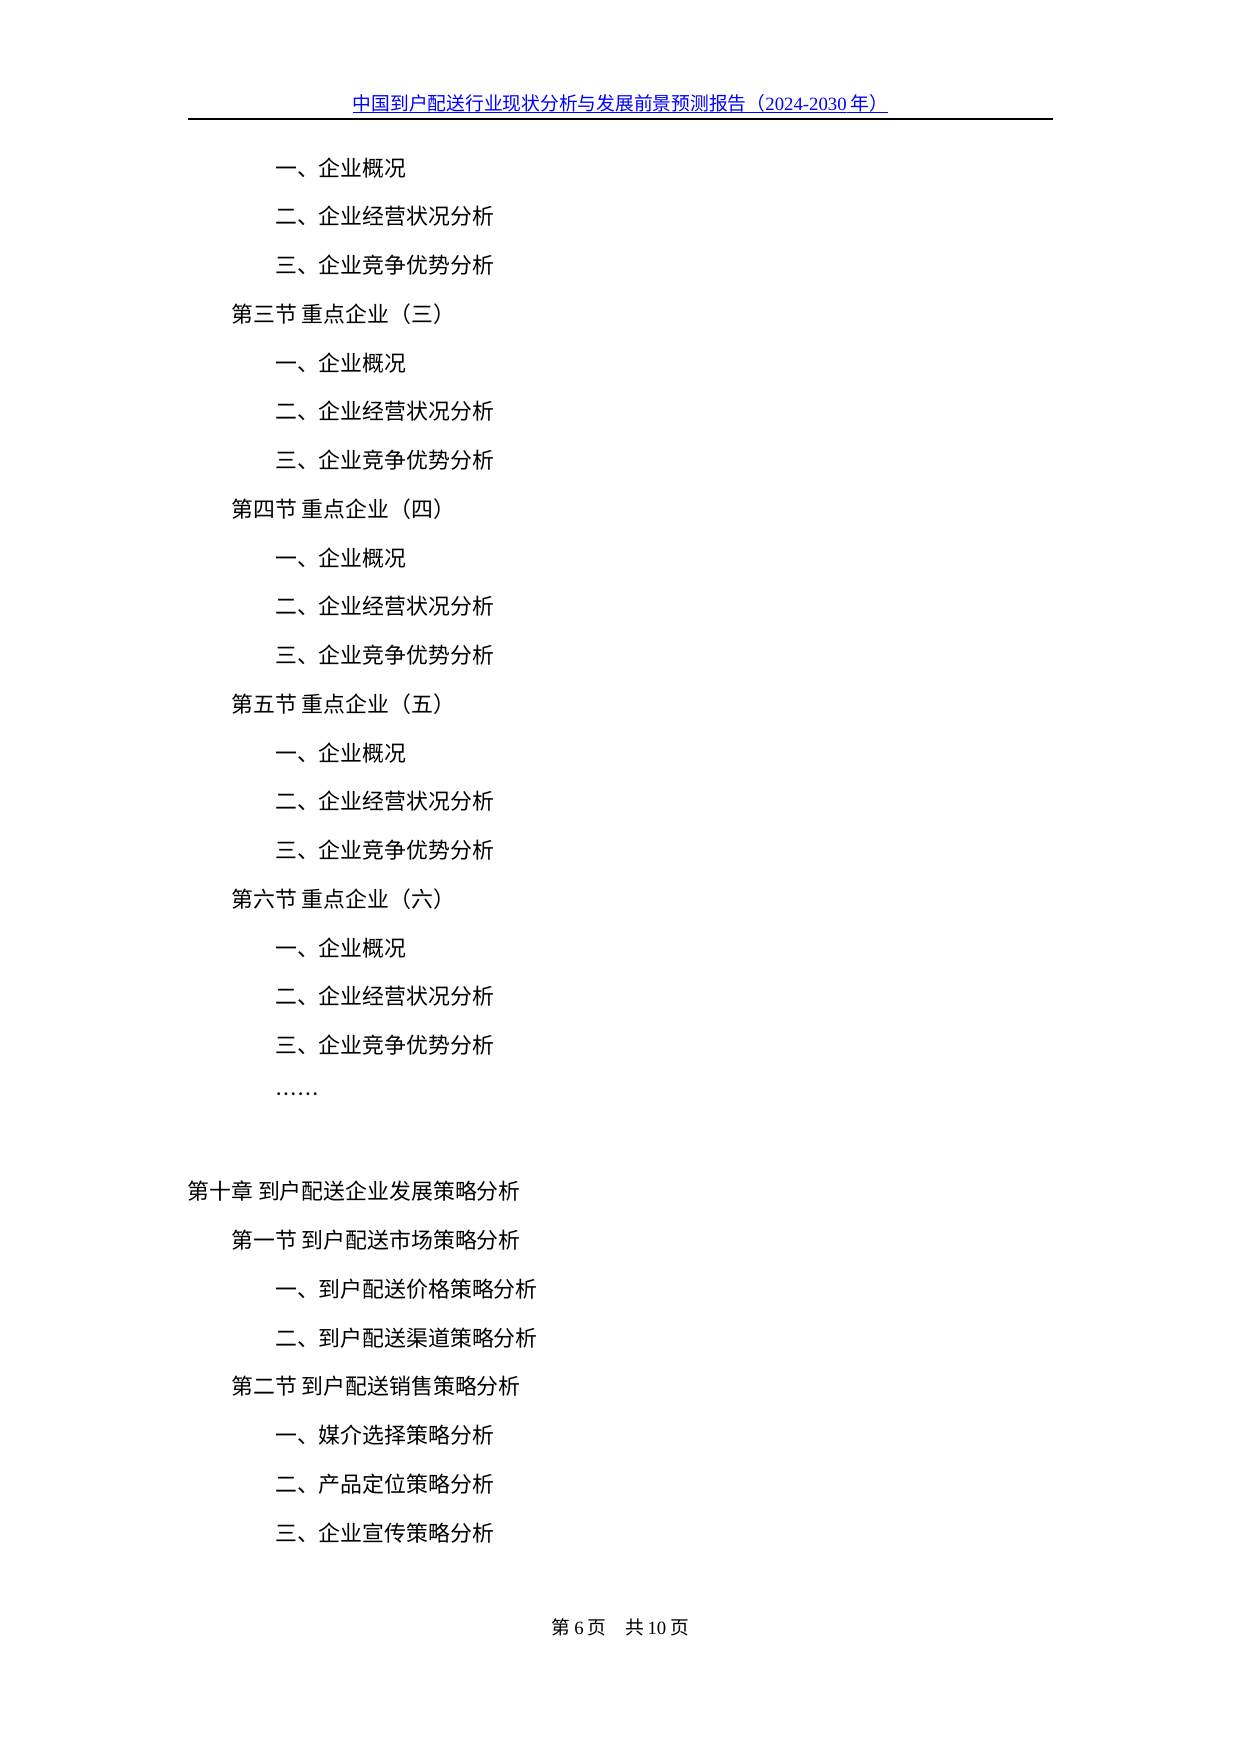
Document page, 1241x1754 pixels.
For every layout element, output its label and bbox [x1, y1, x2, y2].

text [187, 150, 1053, 1548]
